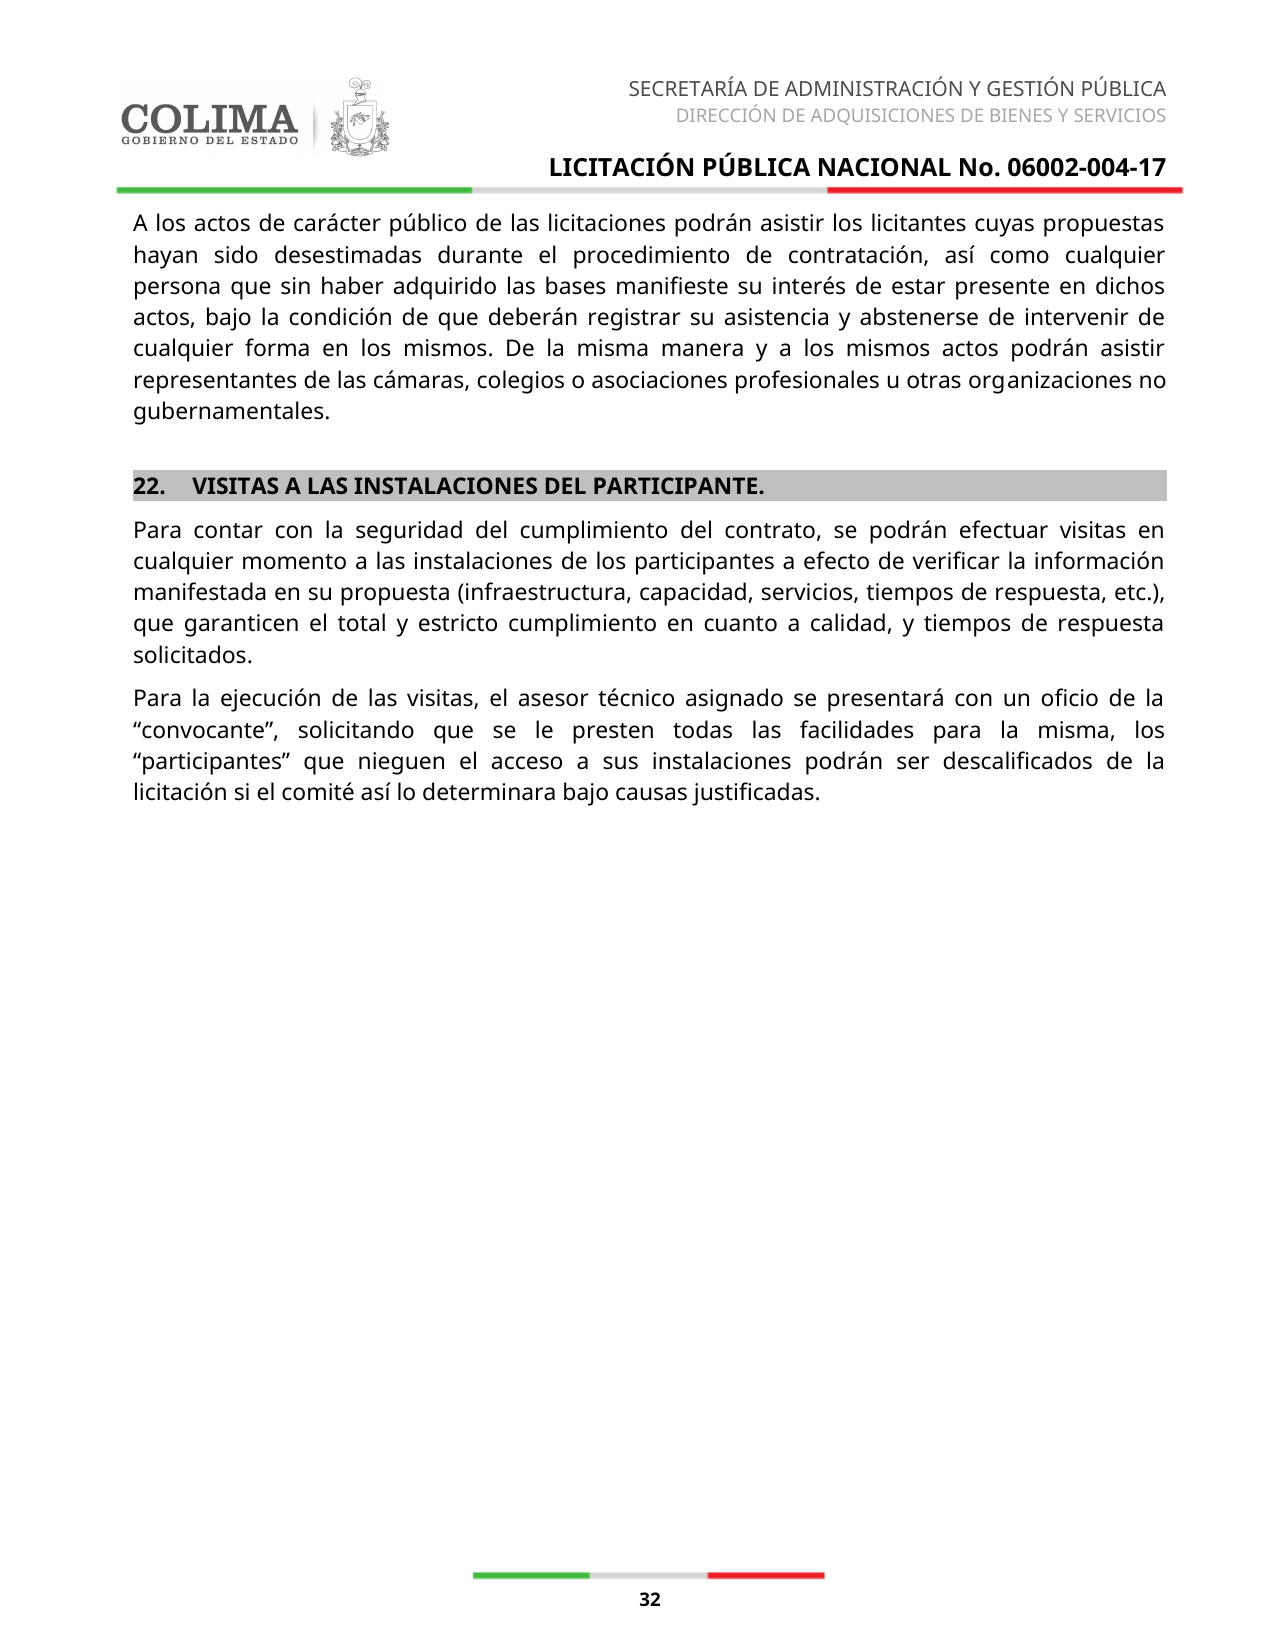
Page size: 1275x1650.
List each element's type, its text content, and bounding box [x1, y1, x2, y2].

text 22. VISITAS A LAS INSTALACIONES DEL PARTICIPANTE. [133, 470, 1167, 501]
picture [472, 1561, 828, 1586]
text Para la ejecución de las visitas, el asesor técnico asignado se presentará con un oficio de la “convocante”, solicitando que se le presten todas las facilidades para la misma, los “participantes” que nieguen el acceso a sus instalaciones podrán ser descalificados de la licitación si el comité así lo determinara bajo causas justificadas. [133, 682, 1167, 807]
picture [111, 181, 1189, 202]
picture [120, 76, 389, 157]
text Para contar con la seguridad del cumplimiento del contrato, se podrán efectuar visitas en cualquier momento a las instalaciones de los participantes a efecto de verificar la información manifestada en su propuesta (infraestructura, capacidad, servicios, tiempos de respuesta, etc.), que garanticen el total y estricto cumplimiento en cuanto a calidad, y tiempos de respuesta solicitados. [133, 514, 1167, 670]
text A los actos de carácter público de las licitaciones podrán asistir los licitantes cuyas propuestas hayan sido desestimadas durante el procedimiento de contratación, así como cualquier persona que sin haber adquirido las bases manifieste su interés de estar presente en dichos actos, bajo la condición de que deberán registrar su asistencia y abstenerse de intervenir de cualquier forma en los mismos. De la misma manera y a los mismos actos podrán asistir representantes de las cámaras, colegios o asociaciones profesionales u otras organizaciones no gubernamentales. [133, 207, 1167, 426]
